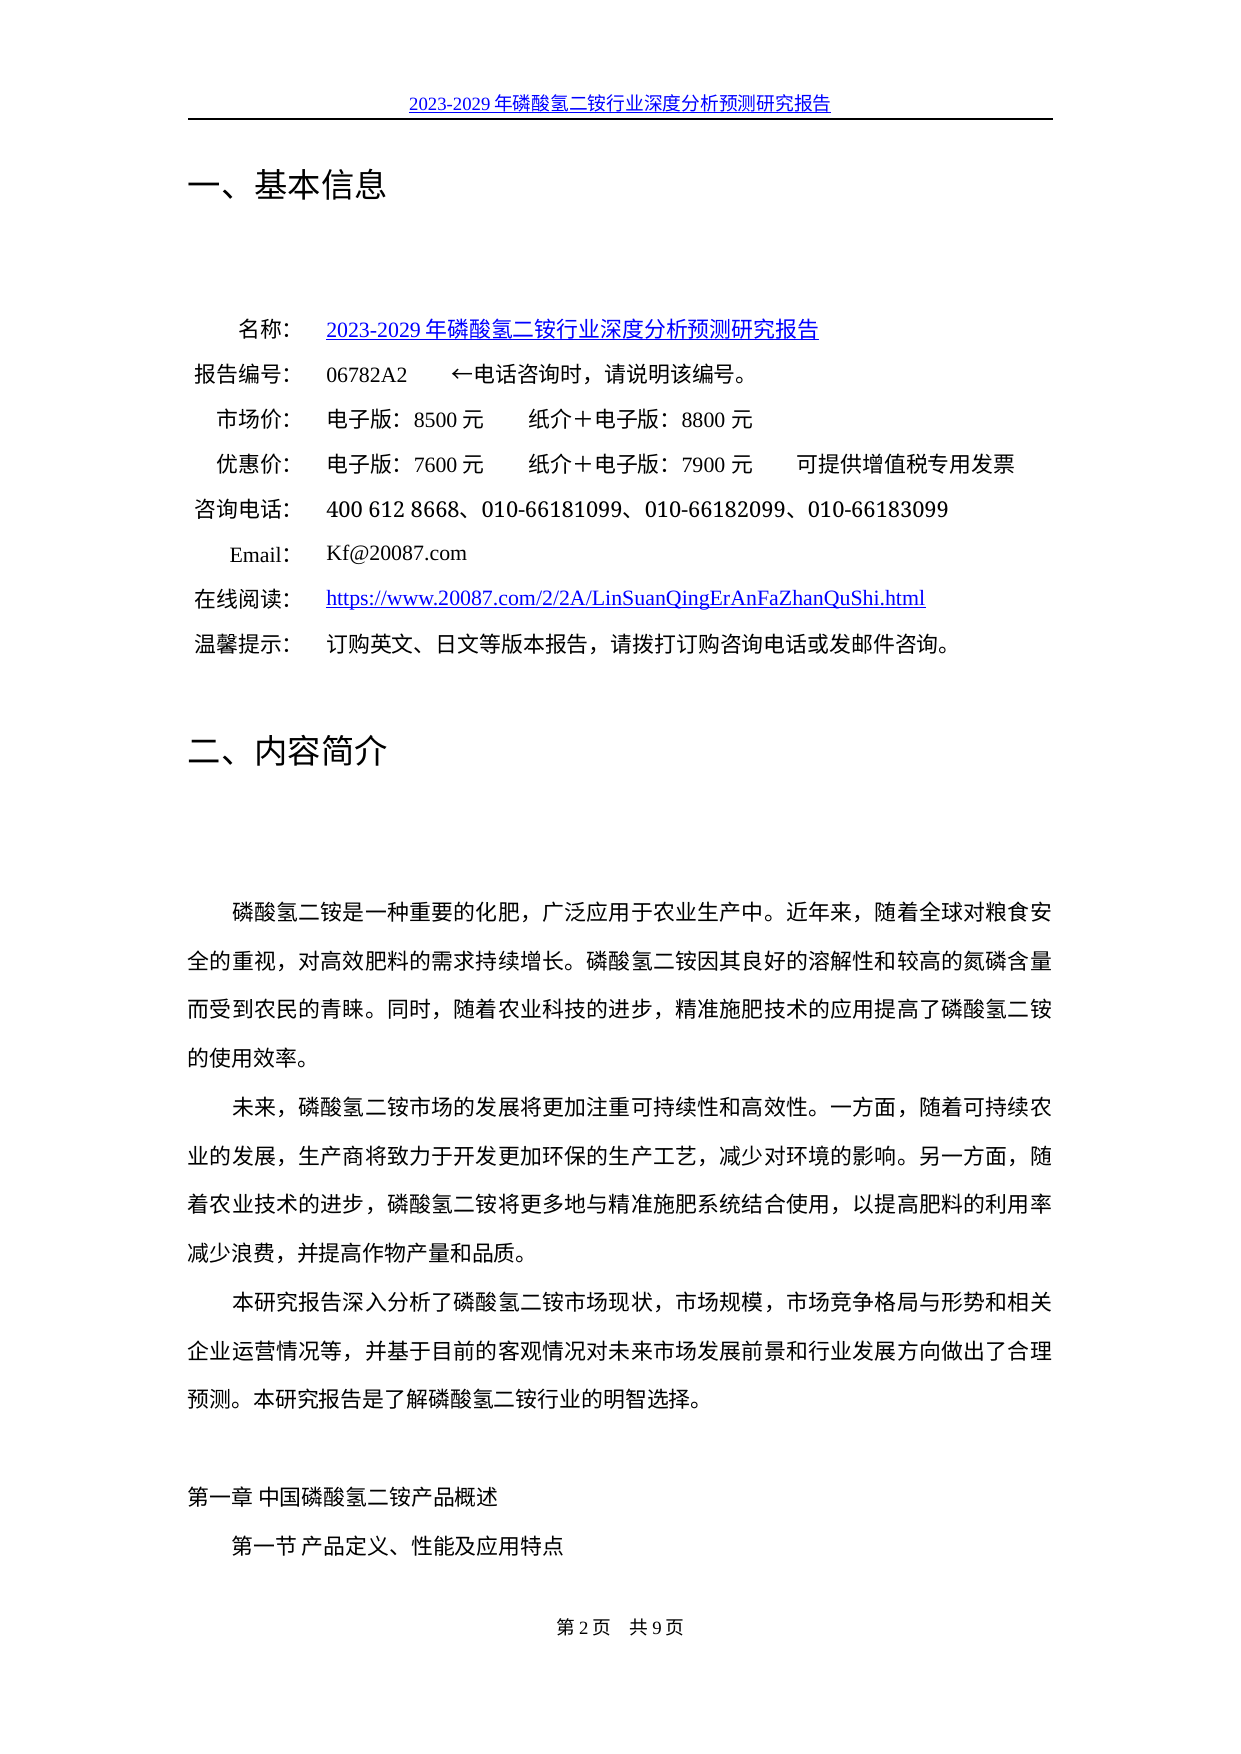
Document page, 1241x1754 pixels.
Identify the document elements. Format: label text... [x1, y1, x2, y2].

table_cell 市场价： [167, 402, 315, 447]
table_cell Email： [167, 537, 315, 582]
table_cell 400 612 8668、010-66181099、010-66182099、010-66183099 [315, 492, 1073, 537]
table_cell 电子版：7600 元 纸介＋电子版：7900 元 可提供增值税专用发票 [315, 447, 1073, 492]
table_header 名称： [167, 312, 315, 357]
table_header 2023-2029年磷酸氢二铵行业深度分析预测研究报告 [315, 312, 1073, 357]
table_cell 电子版：8500 元 纸介＋电子版：8800 元 [315, 402, 1073, 447]
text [187, 894, 1053, 1561]
table_cell 温馨提示： [167, 627, 315, 672]
title 二、内容简介 [187, 717, 1053, 782]
table_cell Kf@20087.com [315, 537, 1073, 582]
table_cell 06782A2 ←电话咨询时，请说明该编号。 [315, 357, 1073, 402]
table_cell 咨询电话： [167, 492, 315, 537]
table_cell 优惠价： [167, 447, 315, 492]
table_cell 在线阅读： [167, 582, 315, 627]
title 一、基本信息 [187, 150, 1053, 215]
table_cell 报告编号： [167, 357, 315, 402]
table_cell [315, 582, 1073, 627]
table_cell 订购英文、日文等版本报告，请拨打订购咨询电话或发邮件咨询。 [315, 627, 1073, 672]
